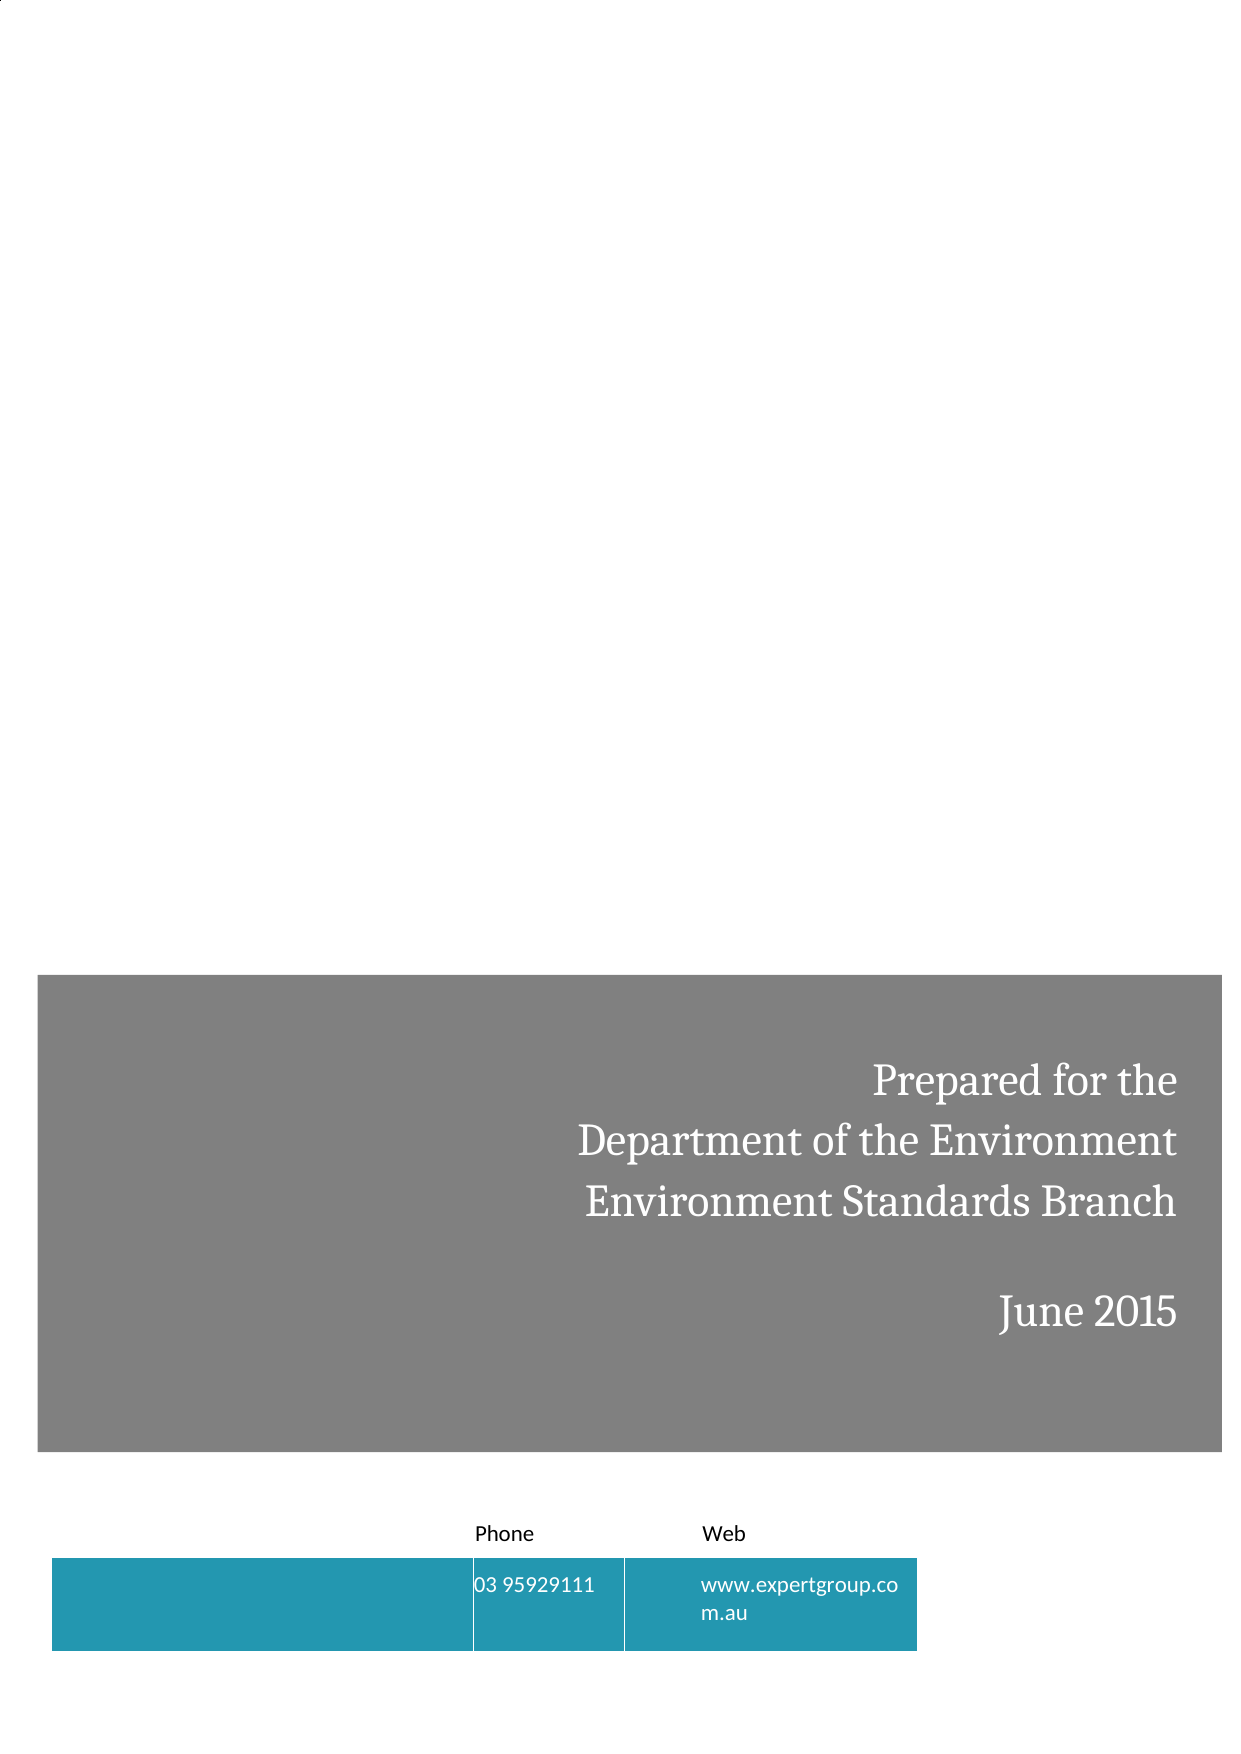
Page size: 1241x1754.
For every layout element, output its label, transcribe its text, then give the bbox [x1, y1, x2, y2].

text Department of the Environment [187, 1114, 1177, 1167]
text Environment Standards Branch [187, 1175, 1177, 1227]
text June 2015 [187, 1285, 1177, 1337]
text Prepared for the [187, 1054, 1177, 1106]
